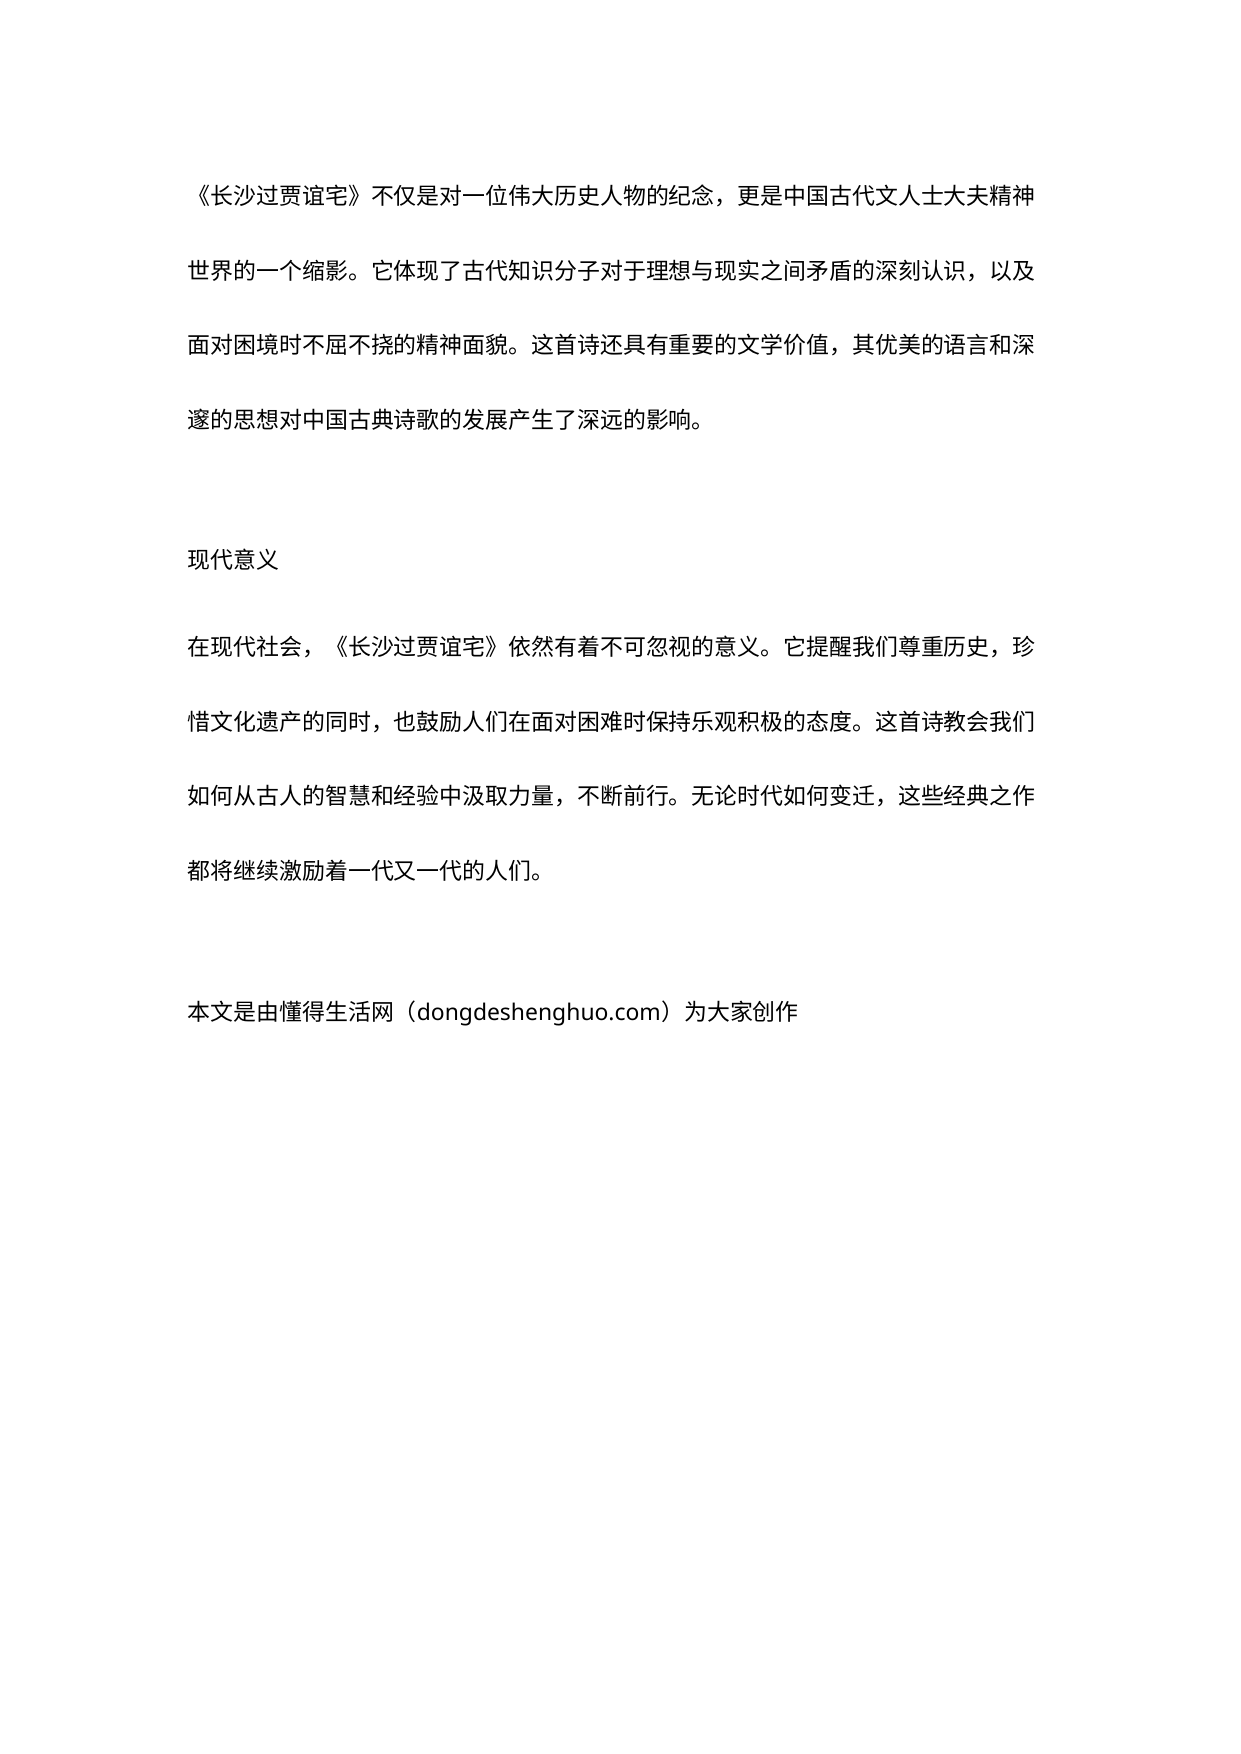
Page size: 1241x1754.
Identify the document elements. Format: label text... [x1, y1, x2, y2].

text 本文是由懂得生活网（dongdeshenghuo.com）为大家创作 [187, 977, 1053, 1042]
text 现代意义 [187, 526, 1053, 591]
text 在现代社会，《长沙过贾谊宅》依然有着不可忽视的意义。它提醒我们尊重历史，珍惜文化遗产的同时，也鼓励人们在面对困难时保持乐观积极的态度。这首诗教会我们如何从古人的智慧和经验中汲取力量，不断前行。无论时代如何变迁，这些经典之作都将继续激励着一代又一代的人们。 [187, 613, 1053, 902]
text 《长沙过贾谊宅》不仅是对一位伟大历史人物的纪念，更是中国古代文人士大夫精神世界的一个缩影。它体现了古代知识分子对于理想与现实之间矛盾的深刻认识，以及面对困境时不屈不挠的精神面貌。这首诗还具有重要的文学价值，其优美的语言和深邃的思想对中国古典诗歌的发展产生了深远的影响。 [187, 162, 1053, 451]
